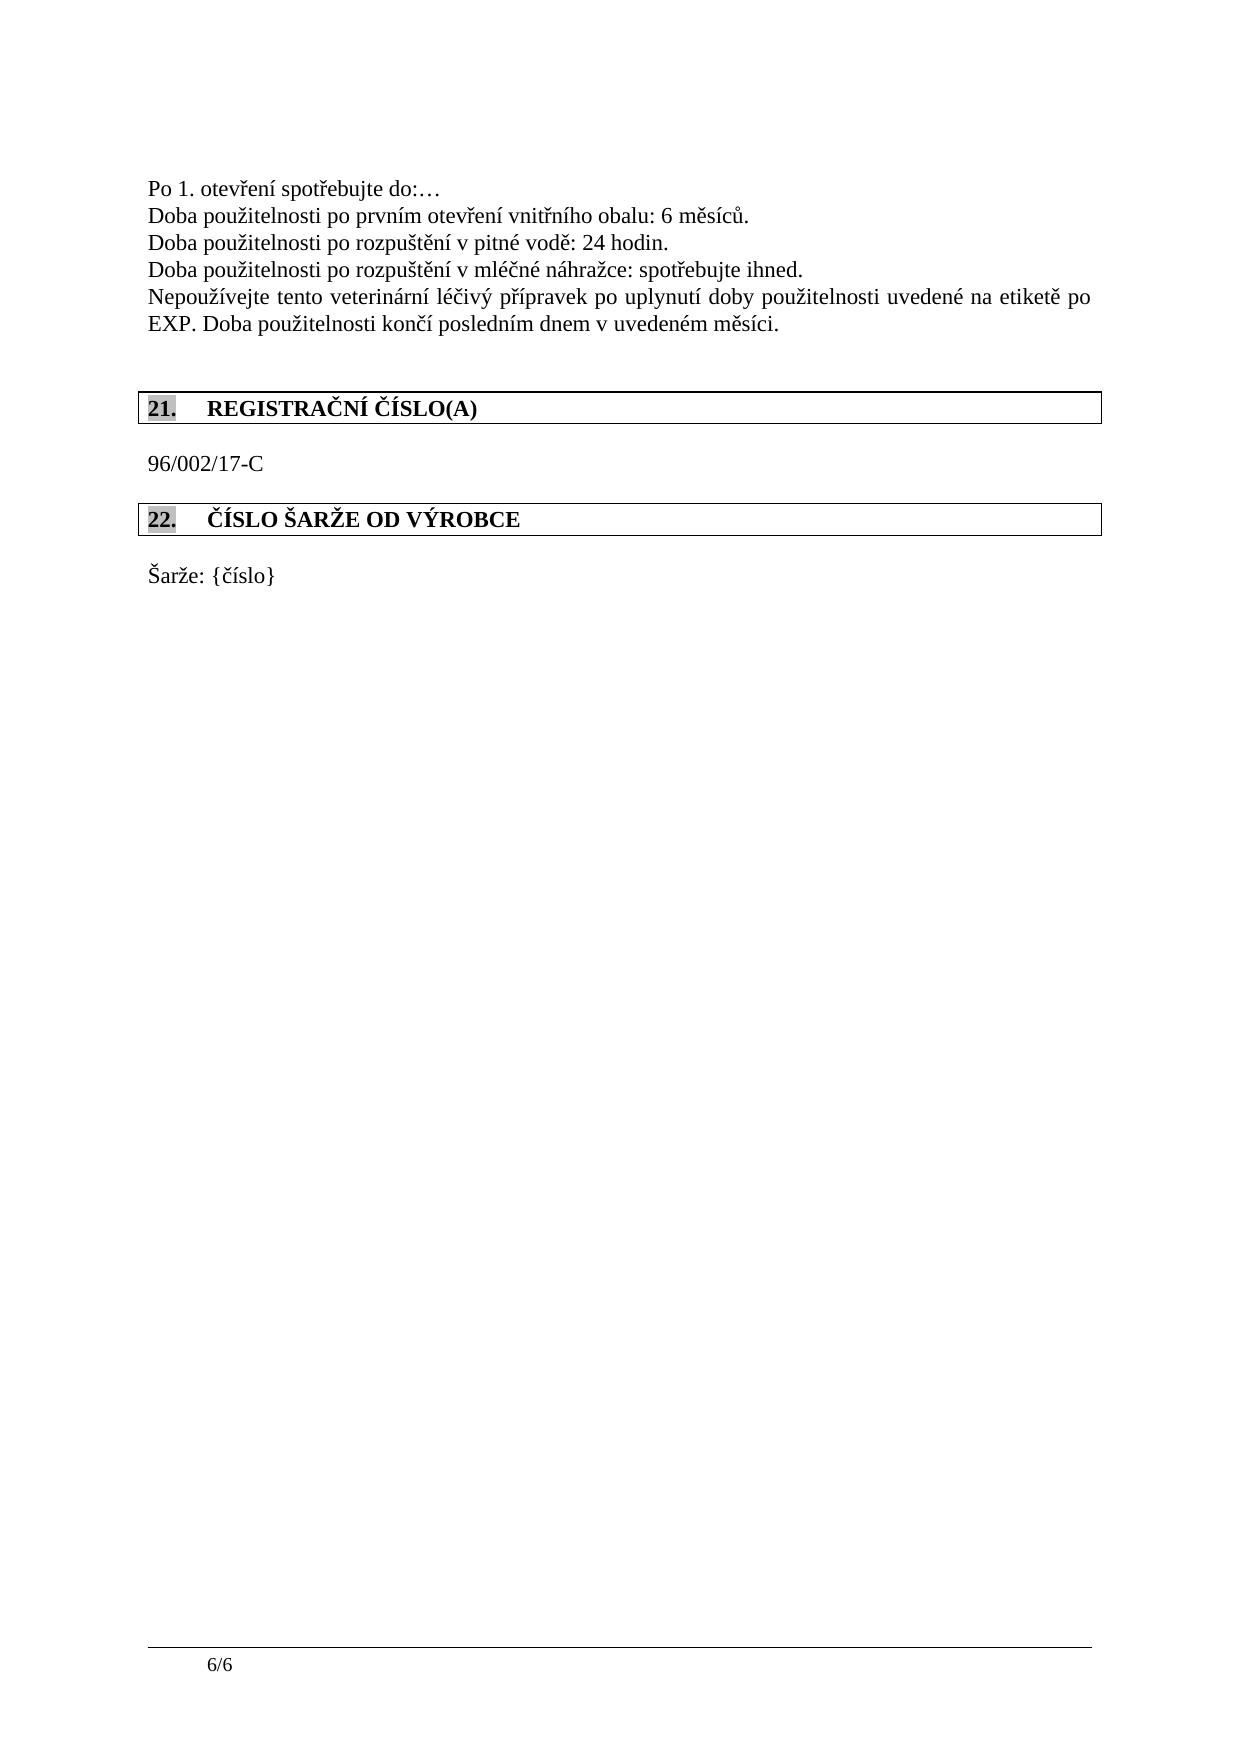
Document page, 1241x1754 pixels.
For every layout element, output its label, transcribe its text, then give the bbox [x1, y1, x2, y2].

text Doba použitelnosti po prvním otevření vnitřního obalu: 6 měsíců. [148, 202, 1092, 229]
text Šarže: {číslo} [148, 562, 1093, 588]
text Po 1. otevření spotřebujte do:… [148, 175, 1092, 202]
text 21. REGISTRAČNÍ ČÍSLO(A) [139, 393, 1101, 423]
text 22. ČÍSLO ŠARŽE OD VÝROBCE [139, 504, 1101, 535]
text Doba použitelnosti po rozpuštění v pitné vodě: 24 hodin. [148, 229, 1092, 256]
text 96/002/17-C [148, 450, 1092, 477]
list Nepoužívejte tento veterinární léčivý přípravek po uplynutí doby použitelnosti uvedené na etiketě po EXP. Doba použitelnosti končí posledním dnem v uvedeném měsíci. [148, 283, 1092, 337]
list Doba použitelnosti po rozpuštění v mléčné náhražce: spotřebujte ihned. [148, 256, 1092, 283]
